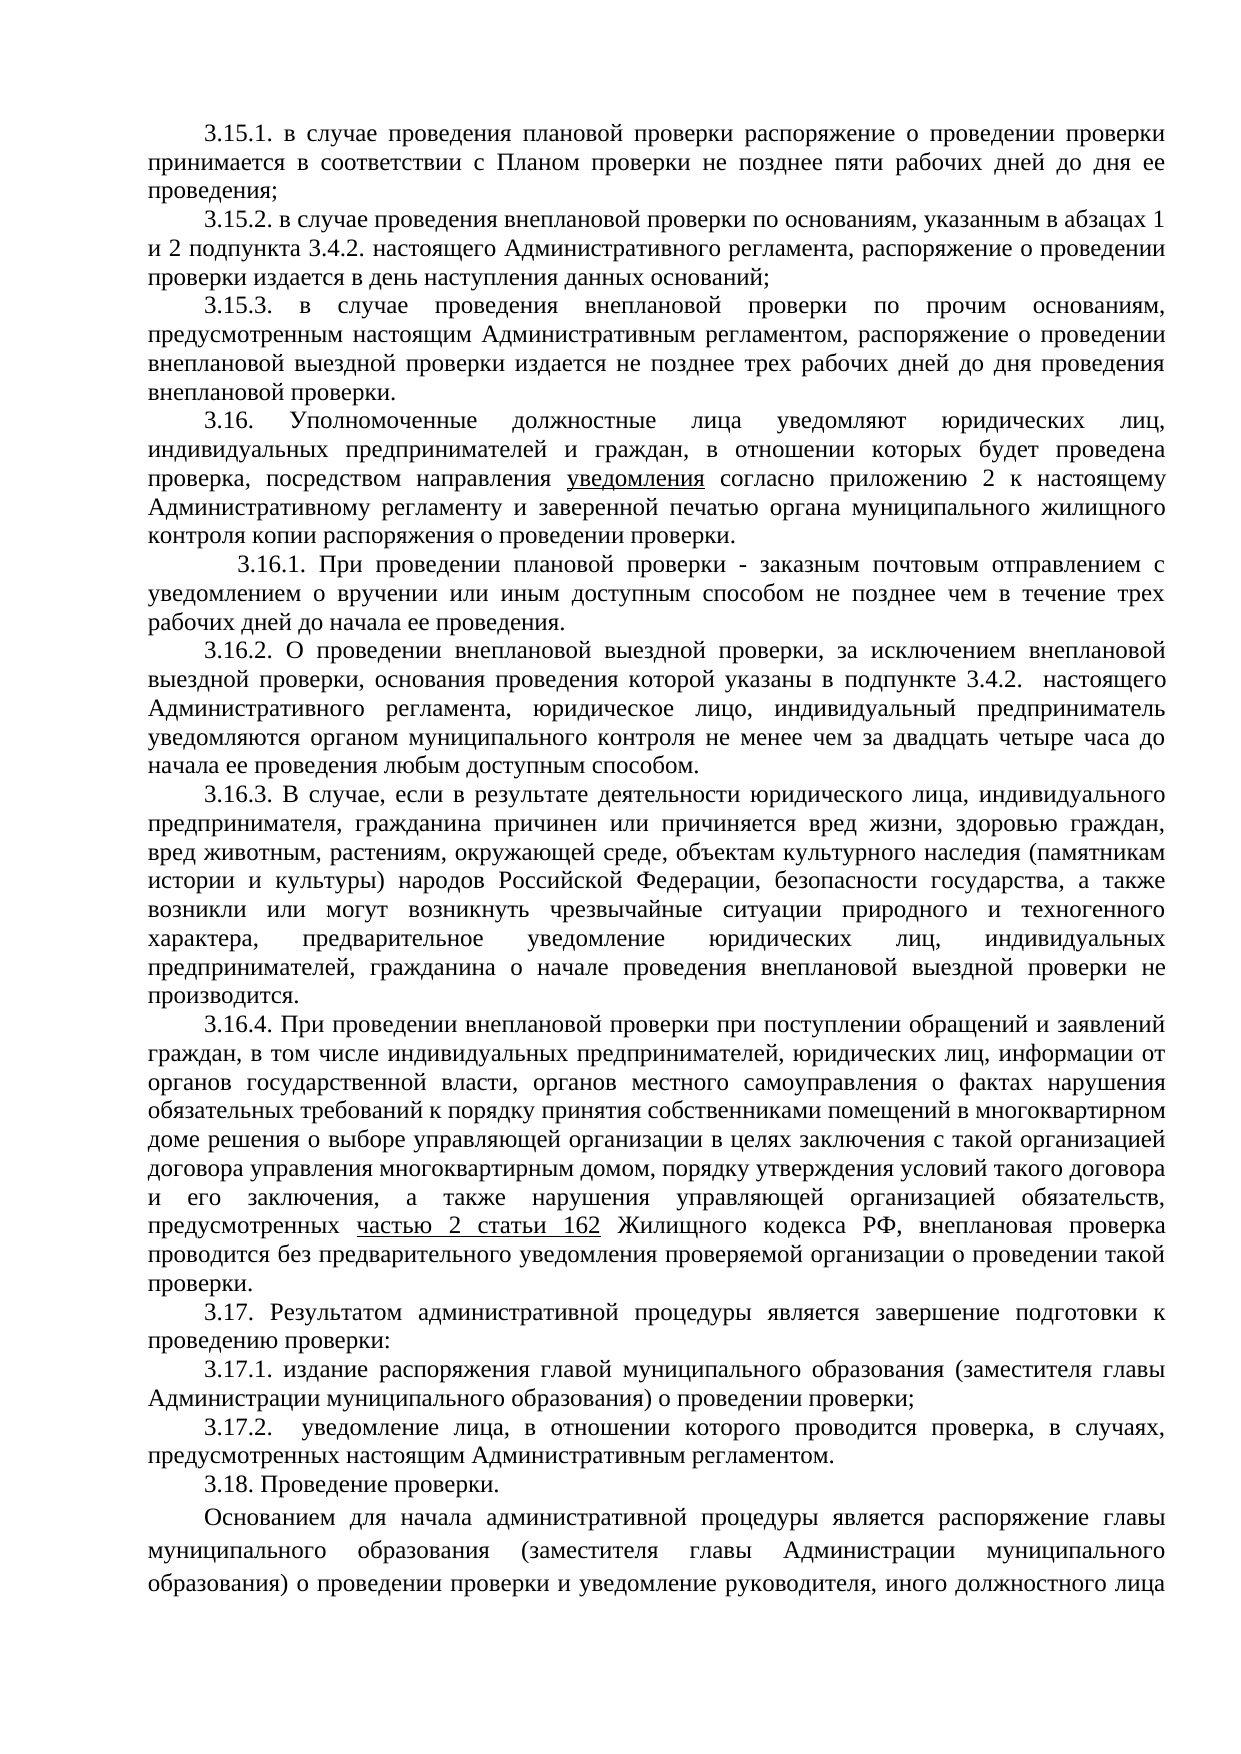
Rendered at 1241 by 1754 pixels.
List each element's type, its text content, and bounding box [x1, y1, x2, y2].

text 3.17.1. издание распоряжения главой муниципального образования (заместителя главы Администрации муниципального образования) о проведении проверки; [148, 1354, 1166, 1412]
text 3.16.2. О проведении внеплановой выездной проверки, за исключением внеплановой выездной проверки, основания проведения которой указаны в подпункте 3.4.2. настоящего Административного регламента, юридическое лицо, индивидуальный предприниматель уведомляются органом муниципального контроля не менее чем за двадцать четыре часа до начала ее проведения любым доступным способом. [148, 636, 1166, 779]
text 3.16. Уполномоченные должностные лица уведомляют юридических лиц, индивидуальных предпринимателей и граждан, в отношении которых будет проведена проверка, посредством направления уведомления согласно приложению 2 к настоящему Административному регламенту и заверенной печатью органа муниципального жилищного контроля копии распоряжения о проведении проверки. [148, 406, 1166, 549]
text 3.15.1. в случае проведения плановой проверки распоряжение о проведении проверки принимается в соответствии с Планом проверки не позднее пяти рабочих дней до дня ее проведения; [148, 118, 1166, 204]
text 3.15.3. в случае проведения внеплановой проверки по прочим основаниям, предусмотренным настоящим Административным регламентом, распоряжение о проведении внеплановой выездной проверки издается не позднее трех рабочих дней до дня проведения внеплановой проверки. [148, 291, 1166, 406]
text 3.16.3. В случае, если в результате деятельности юридического лица, индивидуального предпринимателя, гражданина причинен или причиняется вред жизни, здоровью граждан, вред животным, растениям, окружающей среде, объектам культурного наследия (памятникам истории и культуры) народов Российской Федерации, безопасности государства, а также возникли или могут возникнуть чрезвычайные ситуации природного и техногенного характера, предварительное уведомление юридических лиц, индивидуальных предпринимателей, гражданина о начале проведения внеплановой выездной проверки не производится. [148, 779, 1166, 1009]
text 3.18. Проведение проверки. [148, 1469, 1166, 1498]
text 3.16.1. При проведении плановой проверки - заказным почтовым отправлением с уведомлением о вручении или иным доступным способом не позднее чем в течение трех рабочих дней до начала ее проведения. [148, 549, 1166, 636]
text 3.16.4. При проведении внеплановой проверки при поступлении обращений и заявлений граждан, в том числе индивидуальных предпринимателей, юридических лиц, информации от органов государственной власти, органов местного самоуправления о фактах нарушения обязательных требований к порядку принятия собственниками помещений в многоквартирном доме решения о выборе управляющей организации в целях заключения с такой организацией договора управления многоквартирным домом, порядку утверждения условий такого договора и его заключения, а также нарушения управляющей организацией обязательств, предусмотренных частью 2 статьи 162 Жилищного кодекса РФ, внеплановая проверка проводится без предварительного уведомления проверяемой организации о проведении такой проверки. [148, 1009, 1166, 1297]
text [148, 1502, 1166, 1597]
text 3.15.2. в случае проведения внеплановой проверки по основаниям, указанным в абзацах 1 и 2 подпункта 3.4.2. настоящего Административного регламента, распоряжение о проведении проверки издается в день наступления данных оснований; [148, 204, 1166, 291]
text 3.17.2. уведомление лица, в отношении которого проводится проверка, в случаях, предусмотренных настоящим Административным регламентом. [148, 1412, 1166, 1469]
text 3.17. Результатом административной процедуры является завершение подготовки к проведению проверки: [148, 1297, 1166, 1354]
